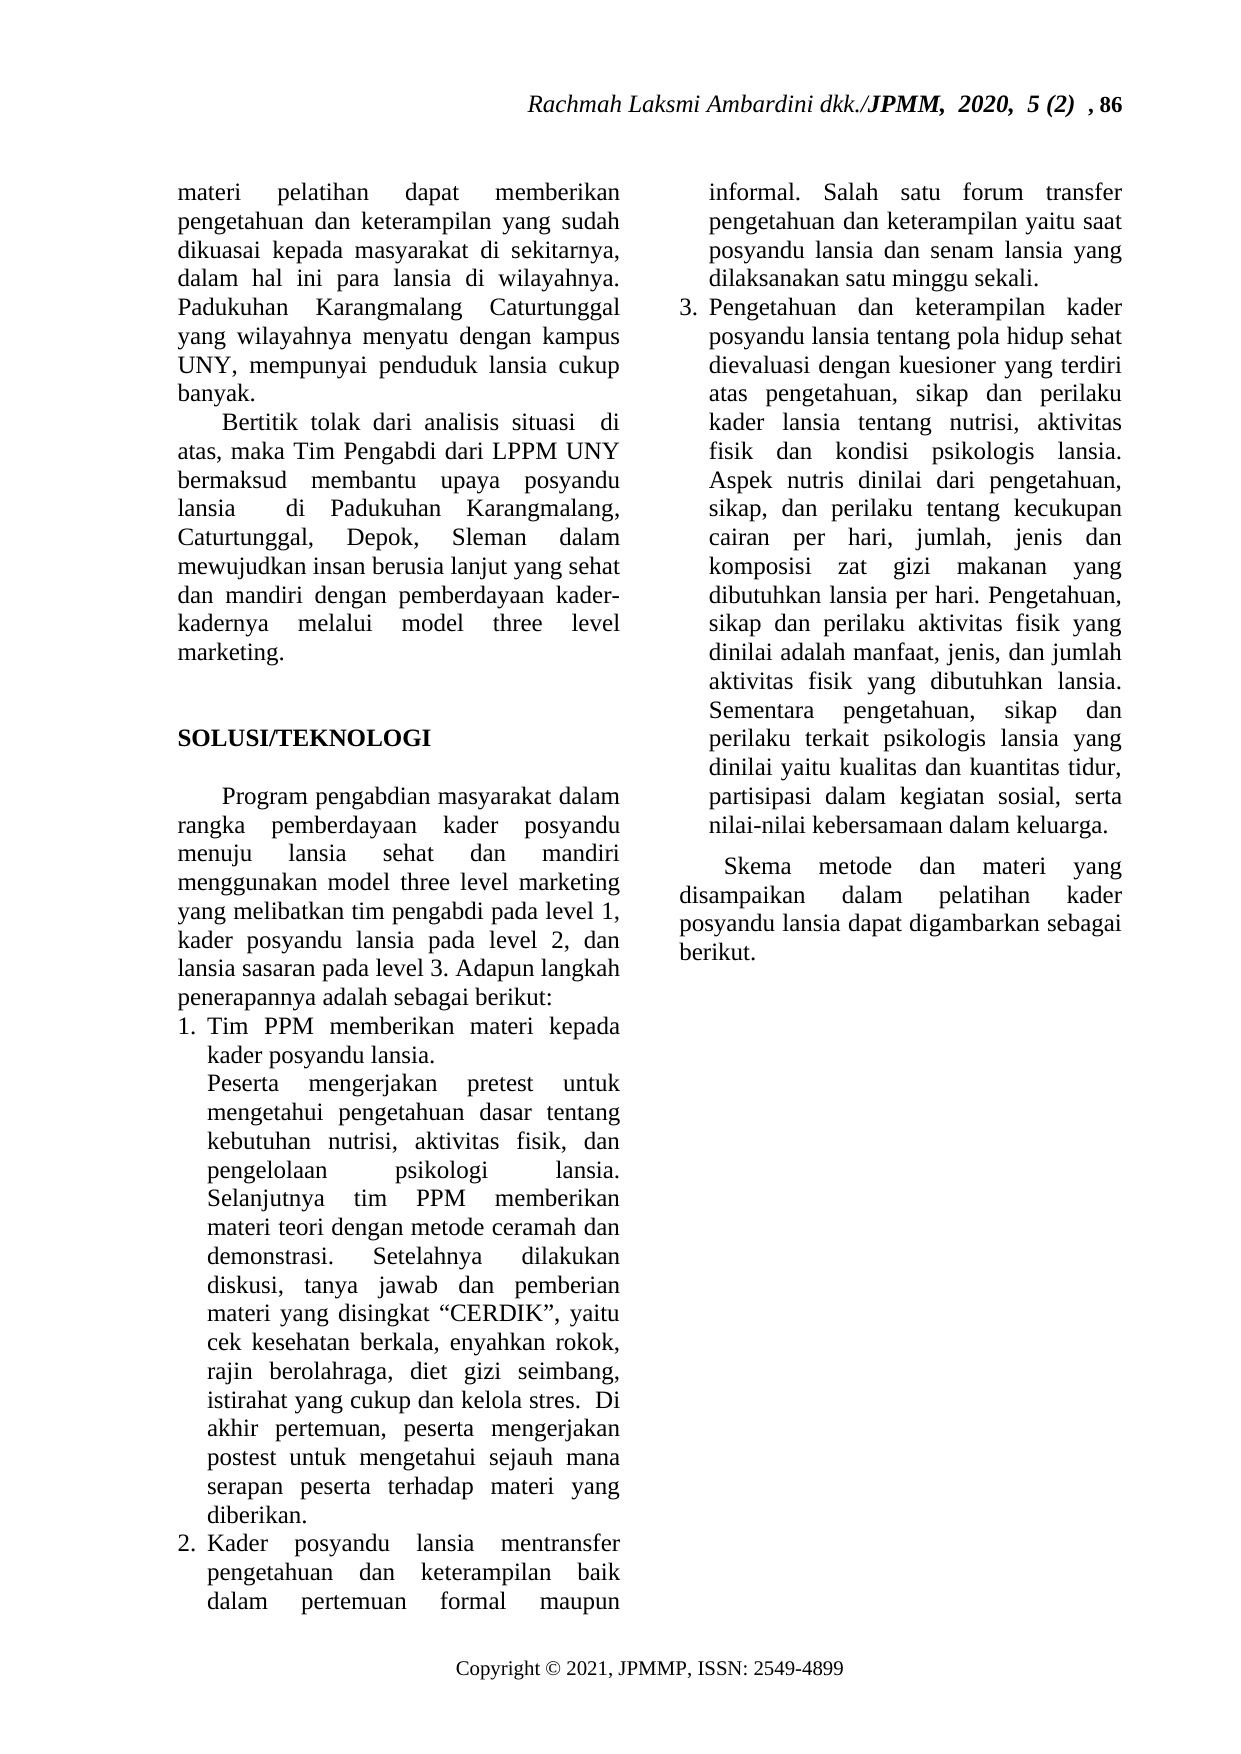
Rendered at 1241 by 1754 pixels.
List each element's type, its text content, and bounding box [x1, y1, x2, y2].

list Kader posyandu lansia mentransfer pengetahuan dan keterampilan baik dalam pertemuan formal maupun informal. Salah satu forum transfer pengetahuan dan keterampilan yaitu saat posyandu lansia dan senam lansia yang dilaksanakan satu minggu sekali. [177, 1528, 620, 1615]
text Peserta mengerjakan pretest untuk mengetahui pengetahuan dasar tentang kebutuhan nutrisi, aktivitas fisik, dan pengelolaan psikologi lansia. Selanjutnya tim PPM memberikan materi teori dengan metode ceramah dan demonstrasi. Setelahnya dilakukan diskusi, tanya jawab dan pemberian materi yang disingkat “CERDIK”, yaitu cek kesehatan berkala, enyahkan rokok, rajin berolahraga, diet gizi seimbang, istirahat yang cukup dan kelola stres. Di akhir pertemuan, peserta mengerjakan postest untuk mengetahui sejauh mana serapan peserta terhadap materi yang diberikan. [207, 1068, 620, 1528]
text SOLUSI/TEKNOLOGI [177, 723, 620, 752]
list Kader posyandu lansia mentransfer pengetahuan dan keterampilan baik dalam pertemuan formal maupun informal. Salah satu forum transfer pengetahuan dan keterampilan yaitu saat posyandu lansia dan senam lansia yang dilaksanakan satu minggu sekali. [679, 177, 1122, 292]
text Skema metode dan materi yang disampaikan dalam pelatihan kader posyandu lansia dapat digambarkan sebagai berikut. [679, 851, 1122, 966]
text Program pengabdian masyarakat dalam rangka pemberdayaan kader posyandu menuju lansia sehat dan mandiri menggunakan model three level marketing yang melibatkan tim pengabdi pada level 1, kader posyandu lansia pada level 2, dan lansia sasaran pada level 3. Adapun langkah penerapannya adalah sebagai berikut: [177, 781, 620, 1011]
list Pengetahuan dan keterampilan kader posyandu lansia tentang pola hidup sehat dievaluasi dengan kuesioner yang terdiri atas pengetahuan, sikap dan perilaku kader lansia tentang nutrisi, aktivitas fisik dan kondisi psikologis lansia. Aspek nutris dinilai dari pengetahuan, sikap, dan perilaku tentang kecukupan cairan per hari, jumlah, jenis dan komposisi zat gizi makanan yang dibutuhkan lansia per hari. Pengetahuan, sikap dan perilaku aktivitas fisik yang dinilai adalah manfaat, jenis, dan jumlah aktivitas fisik yang dibutuhkan lansia. Sementara pengetahuan, sikap dan perilaku terkait psikologis lansia yang dinilai yaitu kualitas dan kuantitas tidur, partisipasi dalam kegiatan sosial, serta nilai-nilai kebersamaan dalam keluarga. [679, 292, 1122, 838]
list Tim PPM memberikan materi kepada kader posyandu lansia. [177, 1011, 620, 1068]
text Bertitik tolak dari analisis situasi di atas, maka Tim Pengabdi dari LPPM UNY bermaksud membantu upaya posyandu lansia di Padukuhan Karangmalang, Caturtunggal, Depok, Sleman dalam mewujudkan insan berusia lanjut yang sehat dan mandiri dengan pemberdayaan kader-kadernya melalui model three level marketing. [177, 407, 620, 666]
